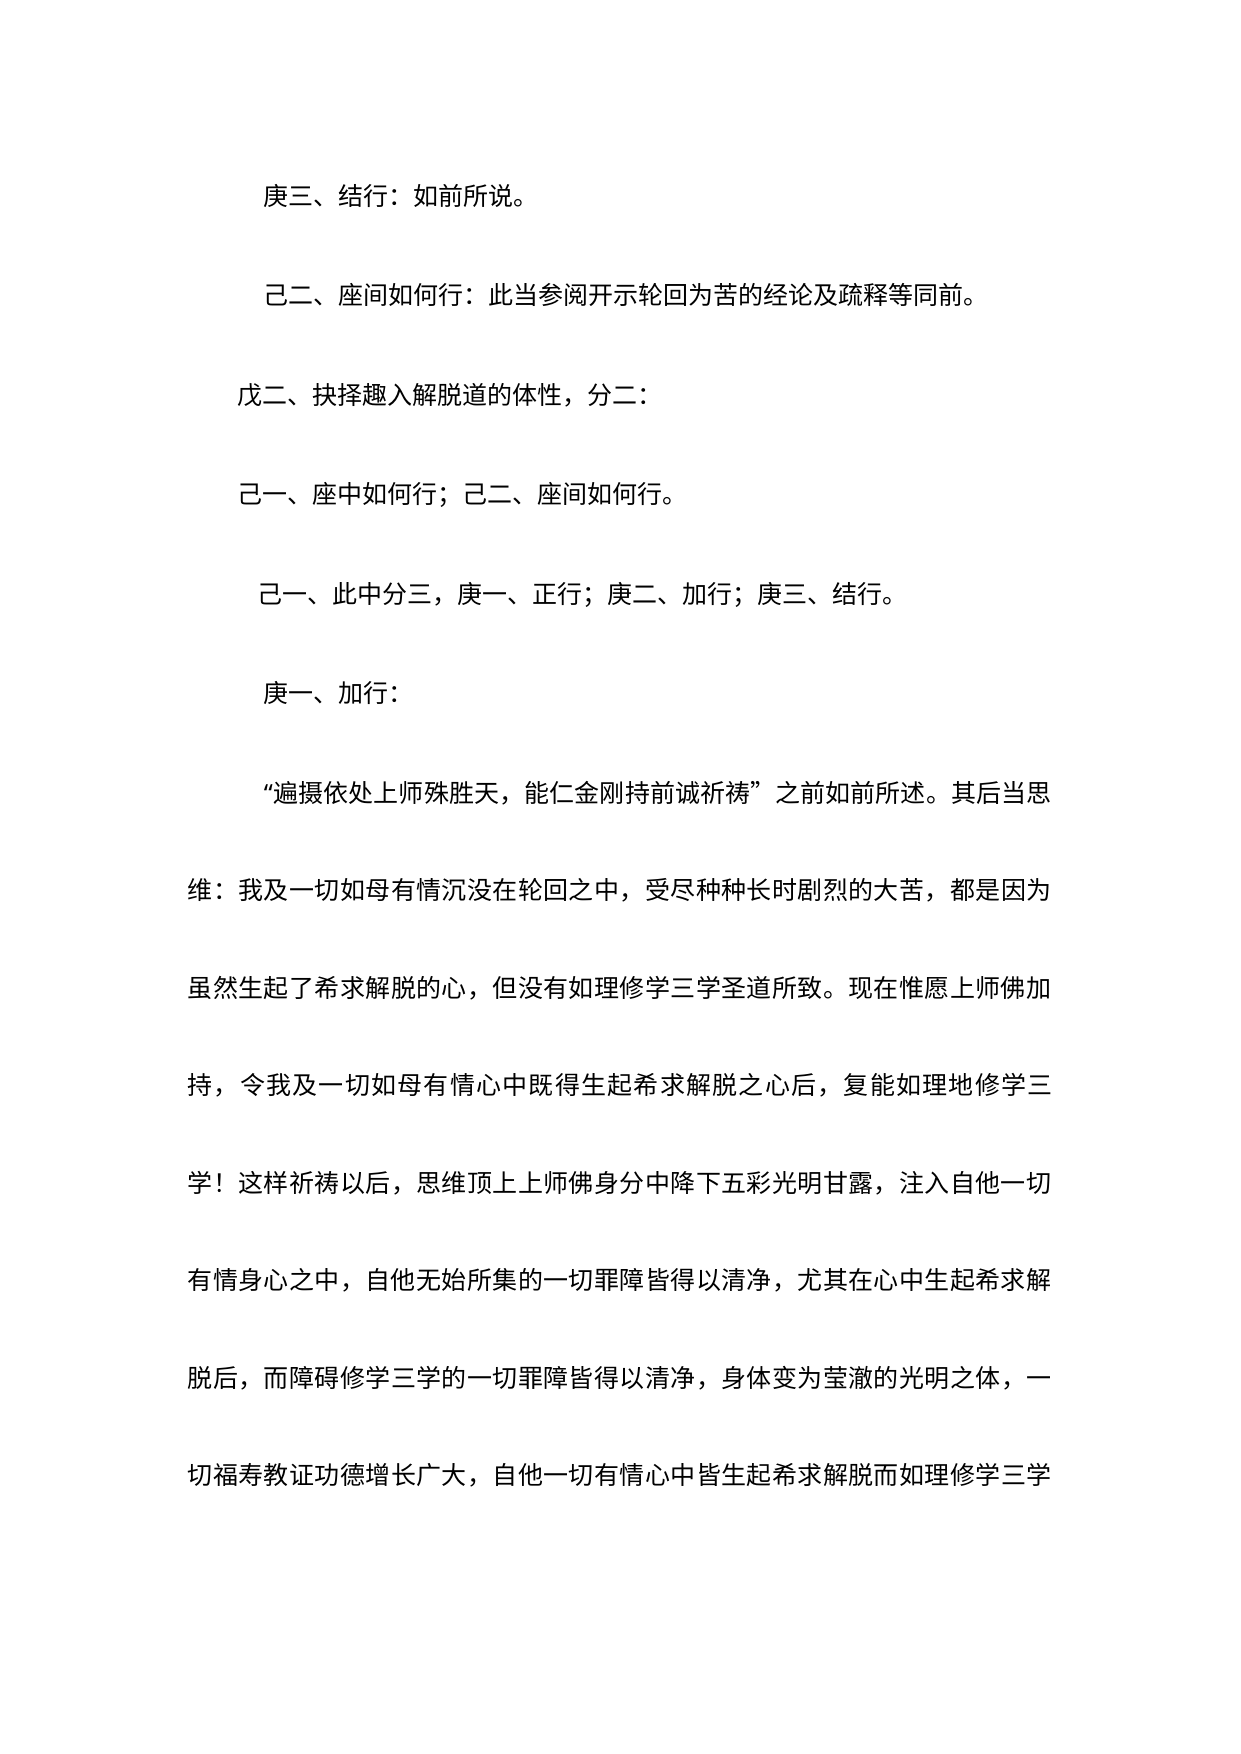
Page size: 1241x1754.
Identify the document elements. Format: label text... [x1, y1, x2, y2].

text 己一、此中分三，庚一、正行；庚二、加行；庚三、结行。 [187, 560, 1053, 625]
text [187, 759, 1053, 1506]
text 戊二、抉择趣入解脱道的体性，分二： [187, 361, 1053, 426]
text 己二、座间如何行：此当参阅开示轮回为苦的经论及疏释等同前。 [187, 261, 1053, 326]
text 庚一、加行： [187, 659, 1053, 724]
text 庚三、结行：如前所说。 [187, 162, 1053, 227]
text 己一、座中如何行；己二、座间如何行。 [187, 460, 1053, 525]
